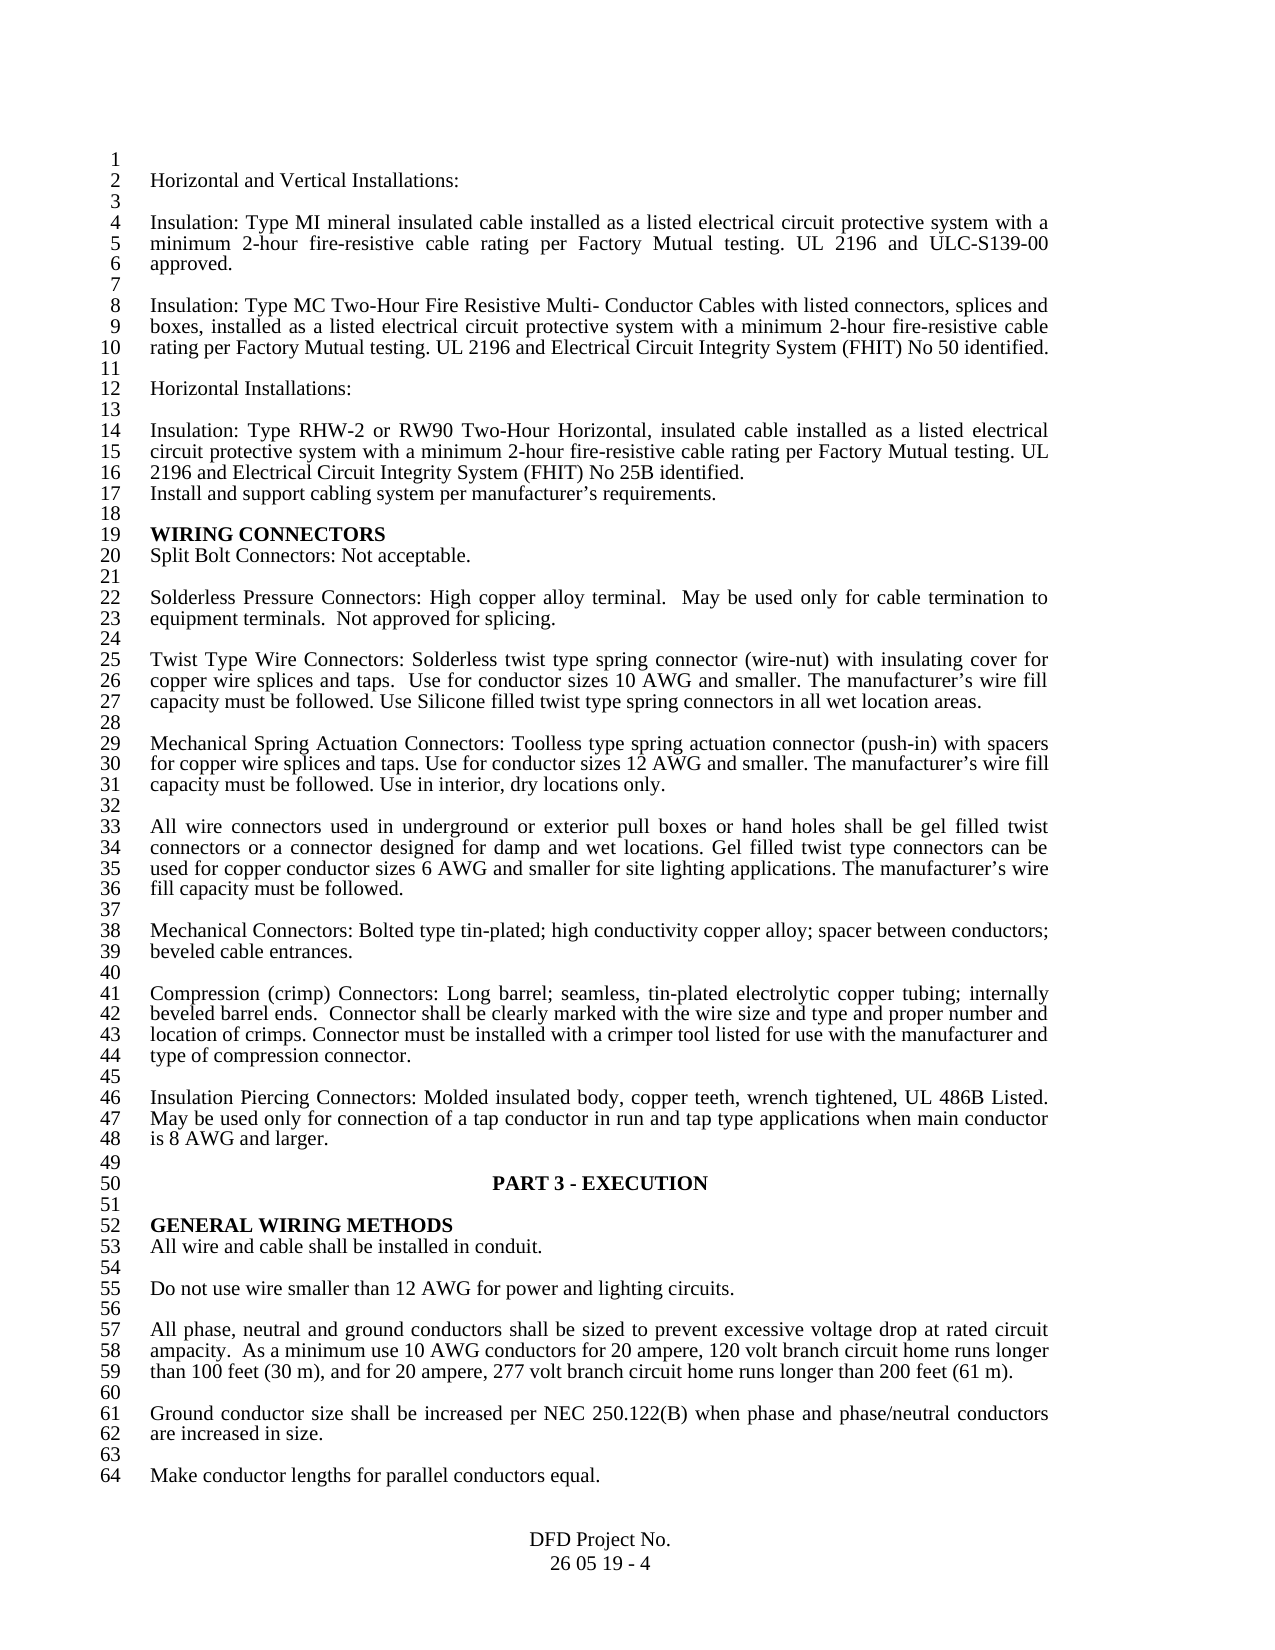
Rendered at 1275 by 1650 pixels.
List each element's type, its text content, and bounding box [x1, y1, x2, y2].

text WIRING CONNECTORS [150, 525, 1050, 546]
text Split Bolt Connectors: Not acceptable. [150, 546, 1050, 567]
text Twist Type Wire Connectors: Solderless twist type spring connector (wire-nut) with insulating cover for copper wire splices and taps. Use for conductor sizes 10 AWG and smaller. The manufacturer’s wire fill capacity must be followed. Use Silicone filled twist type spring connectors in all wet location areas. [150, 650, 1050, 712]
text Mechanical Spring Actuation Connectors: Toolless type spring actuation connector (push-in) with spacers for copper wire splices and taps. Use for conductor sizes 12 AWG and smaller. The manufacturer’s wire fill capacity must be followed. Use in interior, dry locations only. [150, 733, 1050, 796]
text Horizontal Installations: [150, 379, 1050, 400]
text Compression (crimp) Connectors: Long barrel; seamless, tin-plated electrolytic copper tubing; internally beveled barrel ends. Connector shall be clearly marked with the wire size and type and proper number and location of crimps. Connector must be installed with a crimper tool listed for use with the manufacturer and type of compression connector. [150, 983, 1050, 1067]
text GENERAL WIRING METHODS [150, 1216, 1050, 1237]
text Make conductor lengths for parallel conductors equal. [150, 1466, 1050, 1487]
text PART 3 - EXECUTION [150, 1174, 1050, 1195]
text All wire and cable shall be installed in conduit. [150, 1237, 1050, 1257]
text Insulation Piercing Connectors: Molded insulated body, copper teeth, wrench tightened, UL 486B Listed. May be used only for connection of a tap conductor in run and tap type applications when main conductor is 8 AWG and larger. [150, 1087, 1050, 1150]
text All wire connectors used in underground or exterior pull boxes or hand holes shall be gel filled twist connectors or a connector designed for damp and wet locations. Gel filled twist type connectors can be used for copper conductor sizes 6 AWG and smaller for site lighting applications. The manufacturer’s wire fill capacity must be followed. [150, 817, 1050, 900]
text Install and support cabling system per manufacturer’s requirements. [150, 483, 1050, 504]
text All phase, neutral and ground conductors shall be sized to prevent excessive voltage drop at rated circuit ampacity. As a minimum use 10 AWG conductors for 20 ampere, 120 volt branch circuit home runs longer than 100 feet (30 m), and for 20 ampere, 277 volt branch circuit home runs longer than 200 feet (61 m). [150, 1320, 1050, 1382]
text Ground conductor size shall be increased per NEC 250.122(B) when phase and phase/neutral conductors are increased in size. [150, 1403, 1050, 1445]
text Insulation: Type RHW-2 or RW90 Two-Hour Horizontal, insulated cable installed as a listed electrical circuit protective system with a minimum 2-hour fire-resistive cable rating per Factory Mutual testing. UL 2196 and Electrical Circuit Integrity System (FHIT) No 25B identified. [150, 421, 1050, 483]
text Mechanical Connectors: Bolted type tin-plated; high conductivity copper alloy; spacer between conductors; beveled cable entrances. [150, 921, 1050, 962]
text Do not use wire smaller than 12 AWG for power and lighting circuits. [150, 1278, 1050, 1299]
text Insulation: Type MI mineral insulated cable installed as a listed electrical circuit protective system with a minimum 2-hour fire-resistive cable rating per Factory Mutual testing. UL 2196 and ULC-S139-00 approved. [150, 212, 1050, 275]
text Horizontal and Vertical Installations: [150, 171, 1050, 192]
text Insulation: Type MC Two-Hour Fire Resistive Multi- Conductor Cables with listed connectors, splices and boxes, installed as a listed electrical circuit protective system with a minimum 2-hour fire-resistive cable rating per Factory Mutual testing. UL 2196 and Electrical Circuit Integrity System (FHIT) No 50 identified. [150, 296, 1050, 358]
text Solderless Pressure Connectors: High copper alloy terminal. May be used only for cable termination to equipment terminals. Not approved for splicing. [150, 587, 1050, 629]
